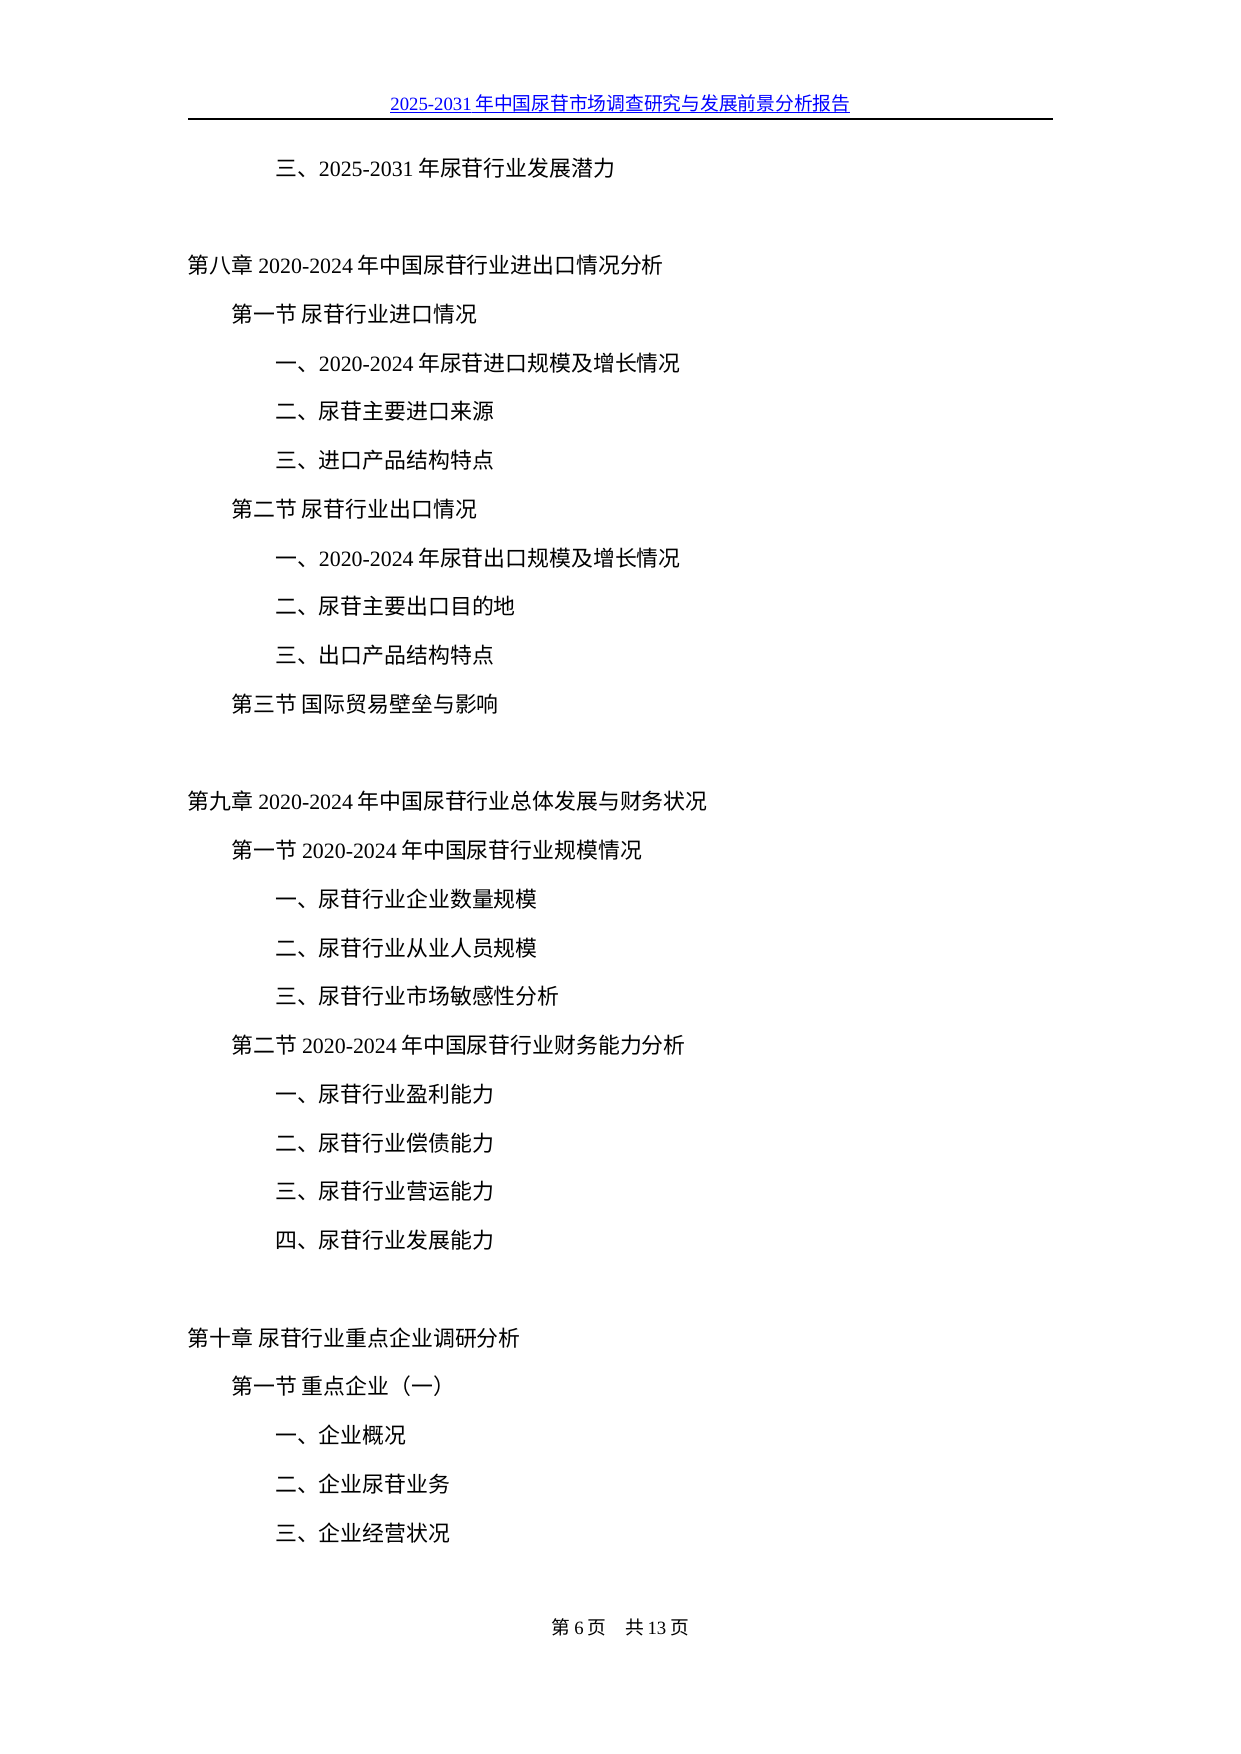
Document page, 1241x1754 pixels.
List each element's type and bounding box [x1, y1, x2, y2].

text [187, 150, 1053, 1548]
